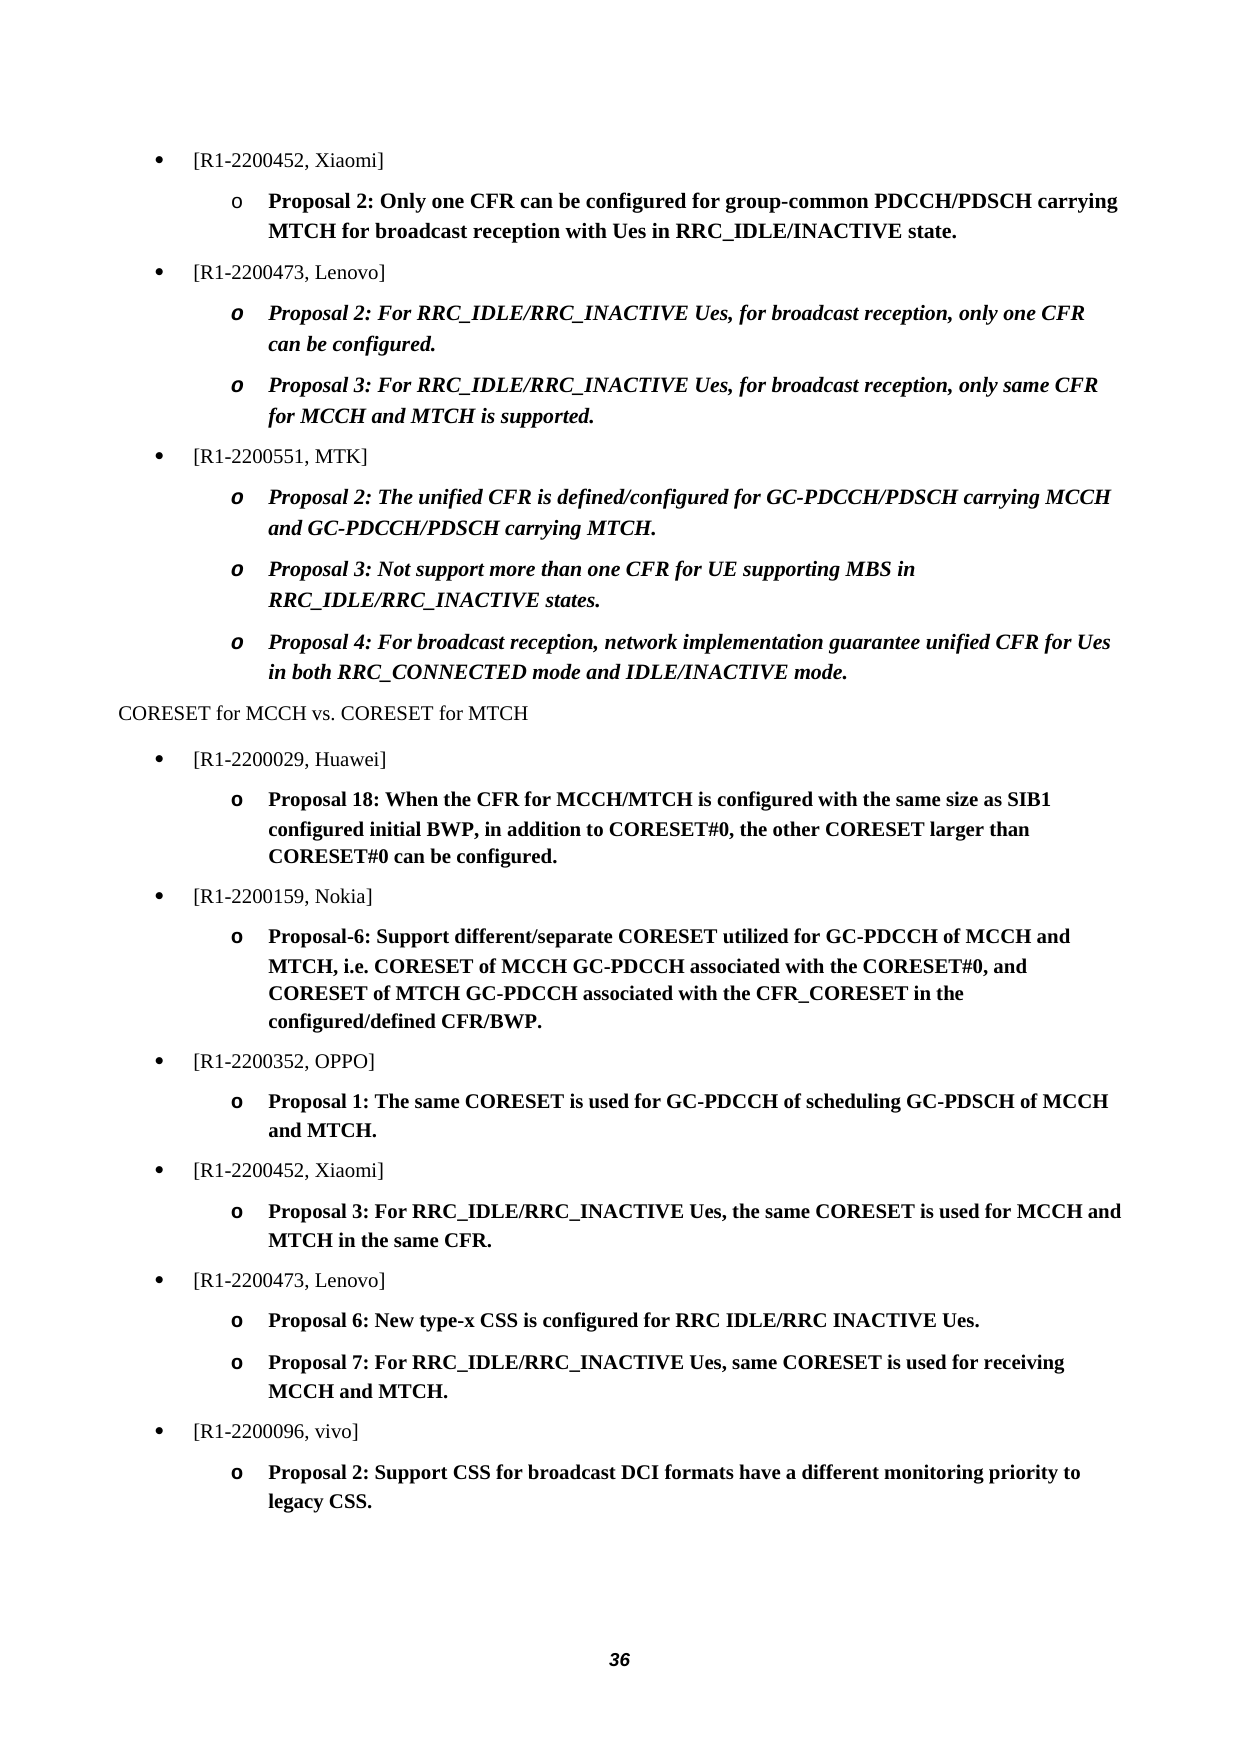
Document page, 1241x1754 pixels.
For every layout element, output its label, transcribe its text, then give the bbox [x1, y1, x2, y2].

list [R1-2200473, Lenovo] [156, 1268, 1122, 1292]
text CORESET for MCCH vs. CORESET for MTCH [118, 701, 1122, 725]
list Proposal 1: The same CORESET is used for GC-PDCCH of scheduling GC-PDSCH of MCCH and MTCH. [231, 1089, 1122, 1142]
list [R1-2200473, Lenovo] [156, 260, 1122, 284]
list [R1-2200352, OPPO] [156, 1049, 1122, 1073]
list Proposal 2: Only one CFR can be configured for group-common PDCCH/PDSCH carrying MTCH for broadcast reception with Ues in RRC_IDLE/INACTIVE state. [231, 188, 1122, 243]
list [R1-2200029, Huawei] [156, 747, 1122, 771]
list [R1-2200452, Xiaomi] [156, 148, 1122, 172]
list Proposal 2: For RRC_IDLE/RRC_INACTIVE Ues, for broadcast reception, only one CFR can be configured. [231, 300, 1122, 356]
list [R1-2200551, MTK] [156, 444, 1122, 468]
list Proposal 3: For RRC_IDLE/RRC_INACTIVE Ues, for broadcast reception, only same CFR for MCCH and MTCH is supported. [231, 372, 1122, 428]
list Proposal 3: For RRC_IDLE/RRC_INACTIVE Ues, the same CORESET is used for MCCH and MTCH in the same CFR. [231, 1198, 1122, 1252]
list Proposal 18: When the CFR for MCCH/MTCH is configured with the same size as SIB1 configured initial BWP, in addition to CORESET#0, the other CORESET larger than CORESET#0 can be configured. [231, 787, 1122, 868]
list Proposal-6: Support different/separate CORESET utilized for GC-PDCCH of MCCH and MTCH, i.e. CORESET of MCCH GC-PDCCH associated with the CORESET#0, and CORESET of MTCH GC-PDCCH associated with the CFR_CORESET in the configured/defined CFR/BWP. [231, 924, 1122, 1033]
list Proposal 7: For RRC_IDLE/RRC_INACTIVE Ues, same CORESET is used for receiving MCCH and MTCH. [231, 1350, 1122, 1403]
list [R1-2200452, Xiaomi] [156, 1158, 1122, 1182]
list [R1-2200159, Nokia] [156, 884, 1122, 908]
list Proposal 2: Support CSS for broadcast DCI formats have a different monitoring priority to legacy CSS. [231, 1459, 1122, 1513]
list [R1-2200096, vivo] [156, 1419, 1122, 1443]
list Proposal 6: New type-x CSS is configured for RRC IDLE/RRC INACTIVE Ues. [231, 1308, 1122, 1334]
